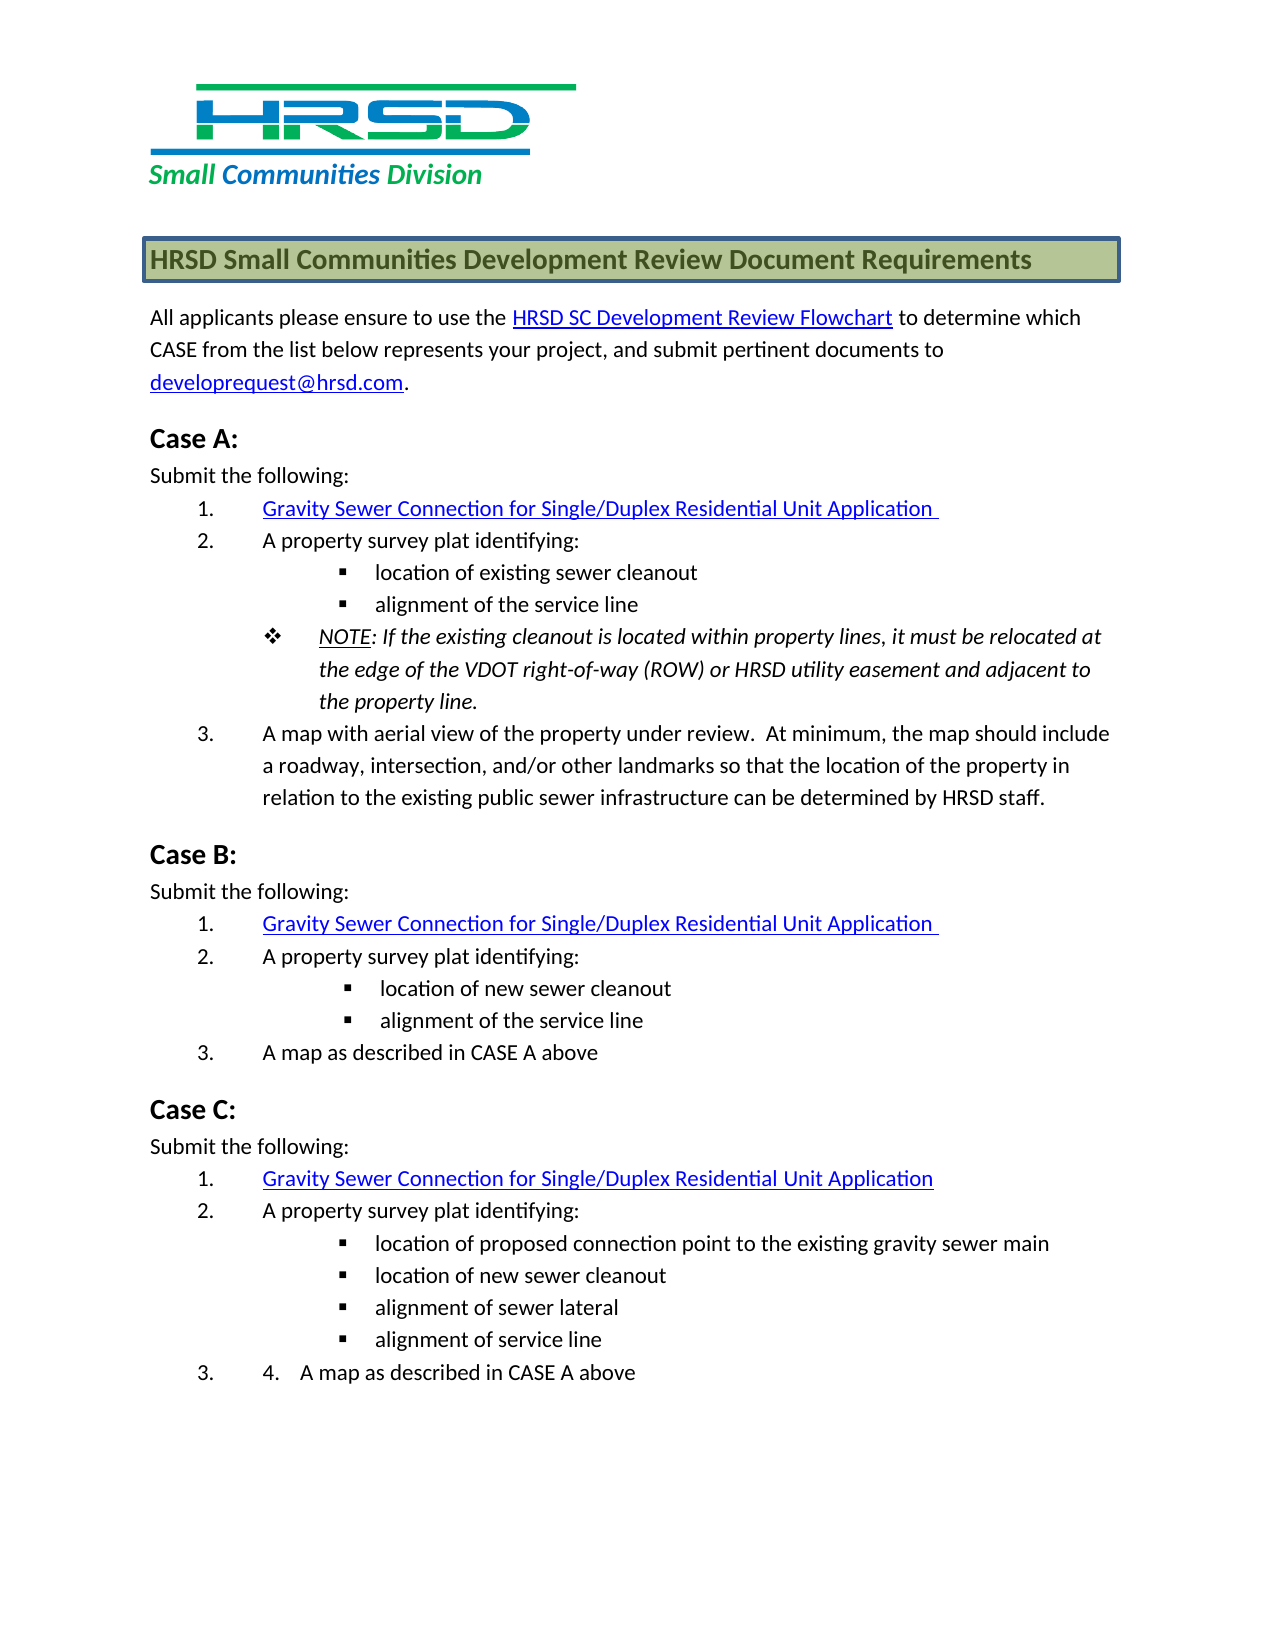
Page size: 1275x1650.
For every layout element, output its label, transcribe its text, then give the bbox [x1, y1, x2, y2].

text 2. A property survey plat identifying: [197, 942, 1125, 970]
text Case B: [150, 836, 1125, 872]
text All applicants please ensure to use the HRSD SC Development Review Flowchart to determine which CASE from the list below represents your project, and submit pertinent documents to developrequest@hrsd.com. [150, 303, 1125, 396]
text 1. Gravity Sewer Connection for Single/Duplex Residential Unit Application [197, 494, 1125, 522]
text 2. A property survey plat identifying: [197, 526, 1125, 554]
picture [150, 84, 577, 155]
text 1. Gravity Sewer Connection for Single/Duplex Residential Unit Application [197, 909, 1131, 938]
list location of proposed connection point to the existing gravity sewer main [337, 1229, 1125, 1257]
text Submit the following: [150, 462, 1125, 489]
text 3. A map with aerial view of the property under review. At minimum, the map should include a roadway, intersection, and/or other landmarks so that the location of the property in relation to the existing public sewer infrastructure can be determined by HRSD staff. [197, 719, 1125, 811]
list location of new sewer cleanout [342, 974, 1125, 1002]
text Submit the following: [150, 1132, 1125, 1160]
list alignment of the service line [342, 1006, 1125, 1034]
list 3. 4. A map as described in CASE A above [197, 1358, 1125, 1386]
list location of existing sewer cleanout [337, 558, 1125, 586]
list alignment of the service line [337, 590, 1125, 618]
list NOTE: If the existing cleanout is located within property lines, it must be relocated at the edge of the VDOT right-of-way (ROW) or HRSD utility easement and adjacent to the property line. [262, 622, 1125, 715]
text Case A: [150, 421, 1125, 456]
text 2. A property survey plat identifying: [197, 1197, 1125, 1225]
text Submit the following: [150, 877, 1125, 905]
list alignment of service line [337, 1325, 1125, 1353]
text Case C: [150, 1091, 1125, 1127]
list alignment of sewer lateral [337, 1293, 1125, 1321]
text 1. Gravity Sewer Connection for Single/Duplex Residential Unit Application [197, 1164, 1125, 1192]
list location of new sewer cleanout [337, 1261, 1125, 1289]
text 3. A map as described in CASE A above [197, 1038, 1125, 1066]
